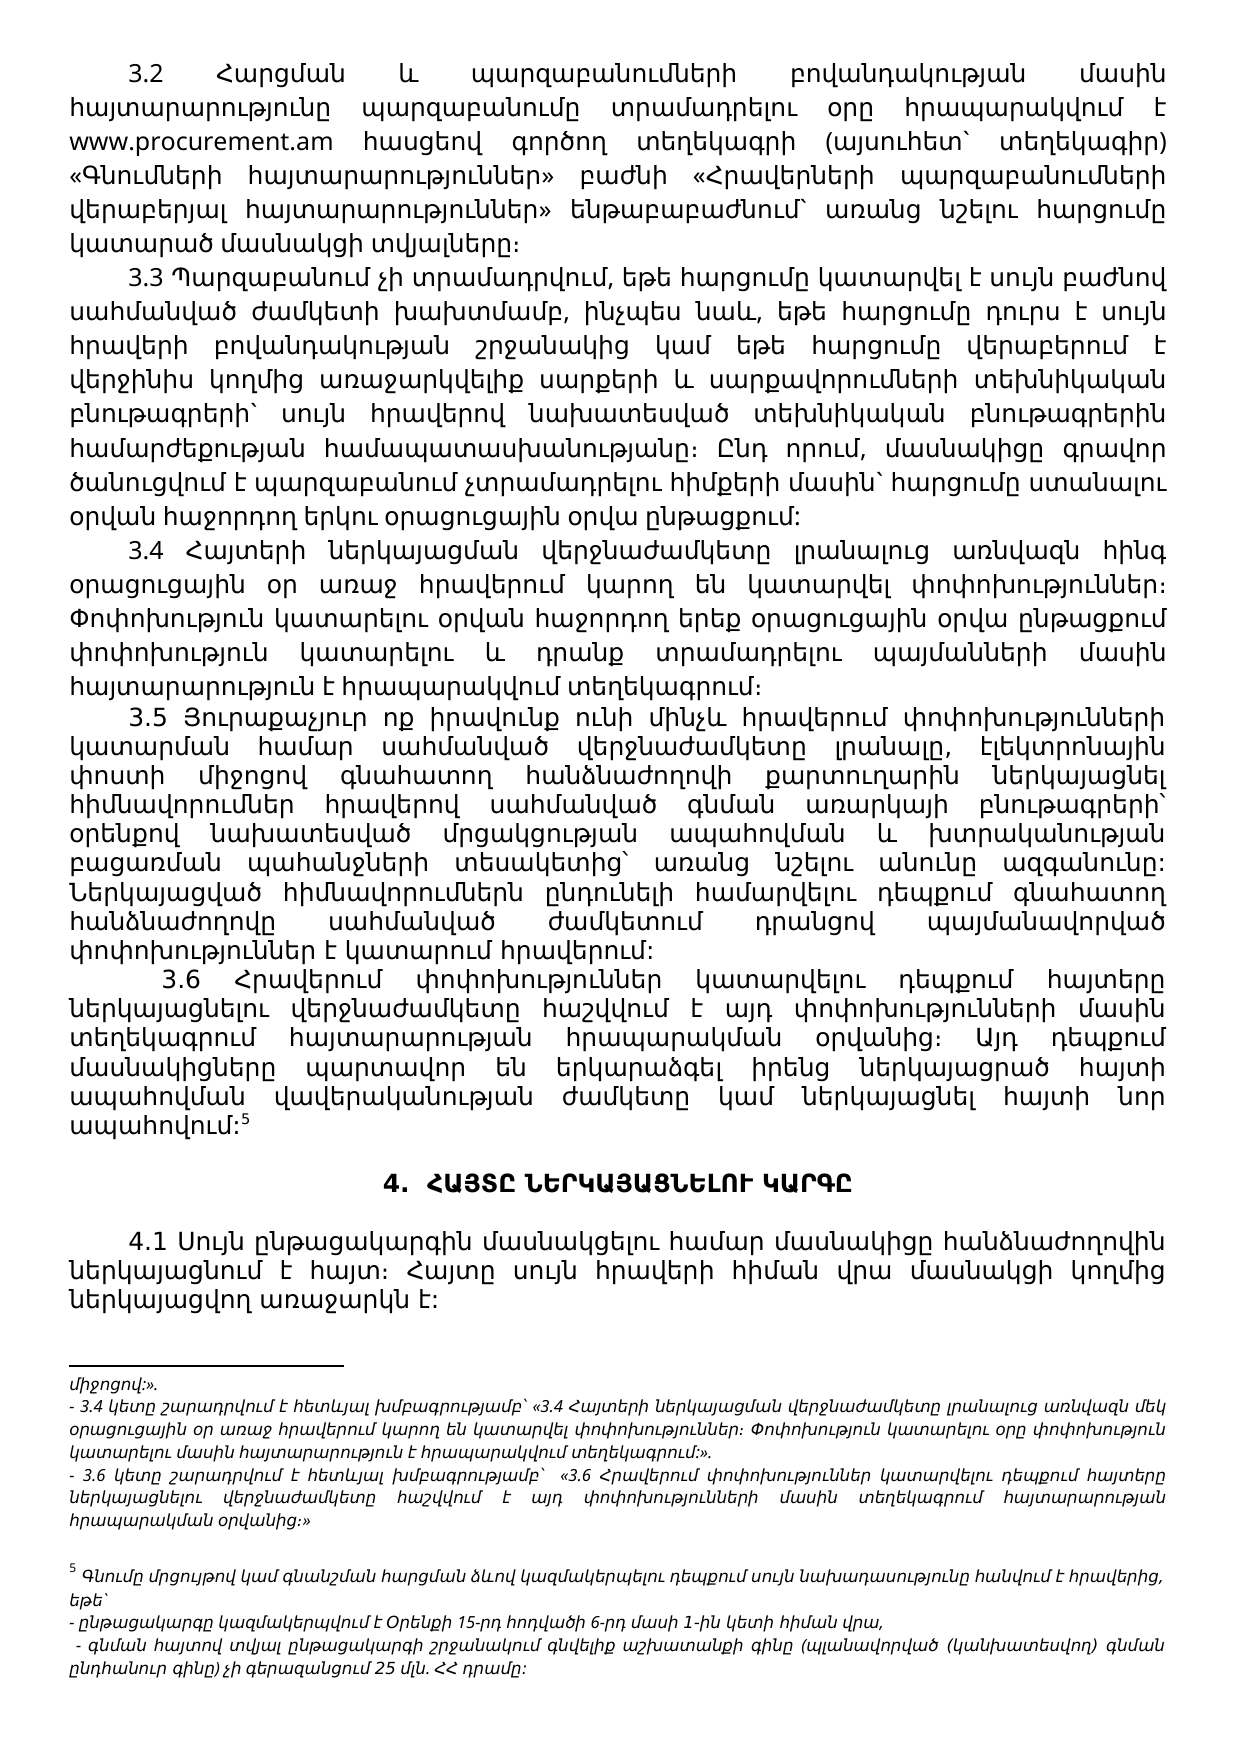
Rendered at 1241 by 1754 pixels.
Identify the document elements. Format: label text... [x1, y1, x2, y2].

text 3.6 Հրավերում փոփոխություններ կատարվելու դեպքում հայտերը ներկայացնելու վերջնաժամկետը հաշվվում է այդ փոփոխությունների մասին տեղեկագրում հայտարարության հրապարակման օրվանից։ Այդ դեպքում մասնակիցները պարտավոր են երկարաձգել իրենց ներկայացրած հայտի ապահովման վավերականության ժամկետը կամ ներկայացնել հայտի նոր ապահովում: [69, 965, 1167, 1140]
text 3.5 Յուրաքաչյուր ոք իրավունք ունի մինչև հրավերում փոփոխությունների կատարման համար սահմանված վերջնաժամկետը լրանալը, էլեկտրոնային փոստի միջոցով գնահատող հանձնաժողովի քարտուղարին ներկայացնել հիմնավորումներ հրավերով սահմանված գնման առարկայի բնութագրերի՝ օրենքով նախատեսված մրցակցության ապահովման և խտրականության բացառման պահանջների տեսակետից՝ առանց նշելու անունը ազգանունը: Ներկայացված հիմնավորումներն ընդունելի համարվելու դեպքում գնահատող հանձնաժողովը սահմանված ժամկետում դրանցով պայմանավորված փոփոխություններ է կատարում հրավերում: [69, 703, 1167, 965]
text 4. ՀԱՅՏԸ ՆԵՐԿԱՅԱՑՆԵԼՈՒ ԿԱՐԳԸ [69, 1169, 1167, 1198]
text 3.3 Պարզաբանում չի տրամադրվում, եթե հարցումը կատարվել է սույն բաժնով սահմանված ժամկետի խախտմամբ, ինչպես նաև, եթե հարցումը դուրս է սույն հրավերի բովանդակության շրջանակից կամ եթե հարցումը վերաբերում է վերջինիս կողմից առաջարկվելիք սարքերի և սարքավորումների տեխնիկական բնութագրերի` սույն հրավերով նախատեսված տեխնիկական բնութագրերին համարժեքության համապատասխանությանը։ Ընդ որում, մասնակիցը գրավոր ծանուցվում է պարզաբանում չտրամադրելու հիմքերի մասին` հարցումը ստանալու օրվան հաջորդող երկու օրացուցային օրվա ընթացքում: [69, 260, 1167, 532]
text 3.2 Հարցման և պարզաբանումների բովանդակության մասին հայտարարությունը պարզաբանումը տրամադրելու օրը հրապարակվում է www.procurement.am հասցեով գործող տեղեկագրի (այսուհետ` տեղեկագիր) «Գնումների հայտարարություններ» բաժնի «Հրավերների պարզաբանումների վերաբերյալ հայտարարություններ» ենթաբաբաժնում` առանց նշելու հարցումը կատարած մասնակցի տվյալները։ [69, 56, 1167, 260]
text 4.1 Սույն ընթացակարգին մասնակցելու համար մասնակիցը հանձնաժողովին ներկայացնում է հայտ։ Հայտը սույն հրավերի հիման վրա մասնակցի կողմից ներկայացվող առաջարկն է: [69, 1227, 1167, 1315]
text 3.4 Հայտերի ներկայացման վերջնաժամկետը լրանալուց առնվազն հինգ օրացուցային օր առաջ հրավերում կարող են կատարվել փոփոխություններ։ Փոփոխություն կատարելու օրվան հաջորդող երեք օրացուցային օրվա ընթացքում փոփոխություն կատարելու և դրանք տրամադրելու պայմանների մասին հայտարարություն է հրապարակվում տեղեկագրում։ [69, 532, 1167, 703]
